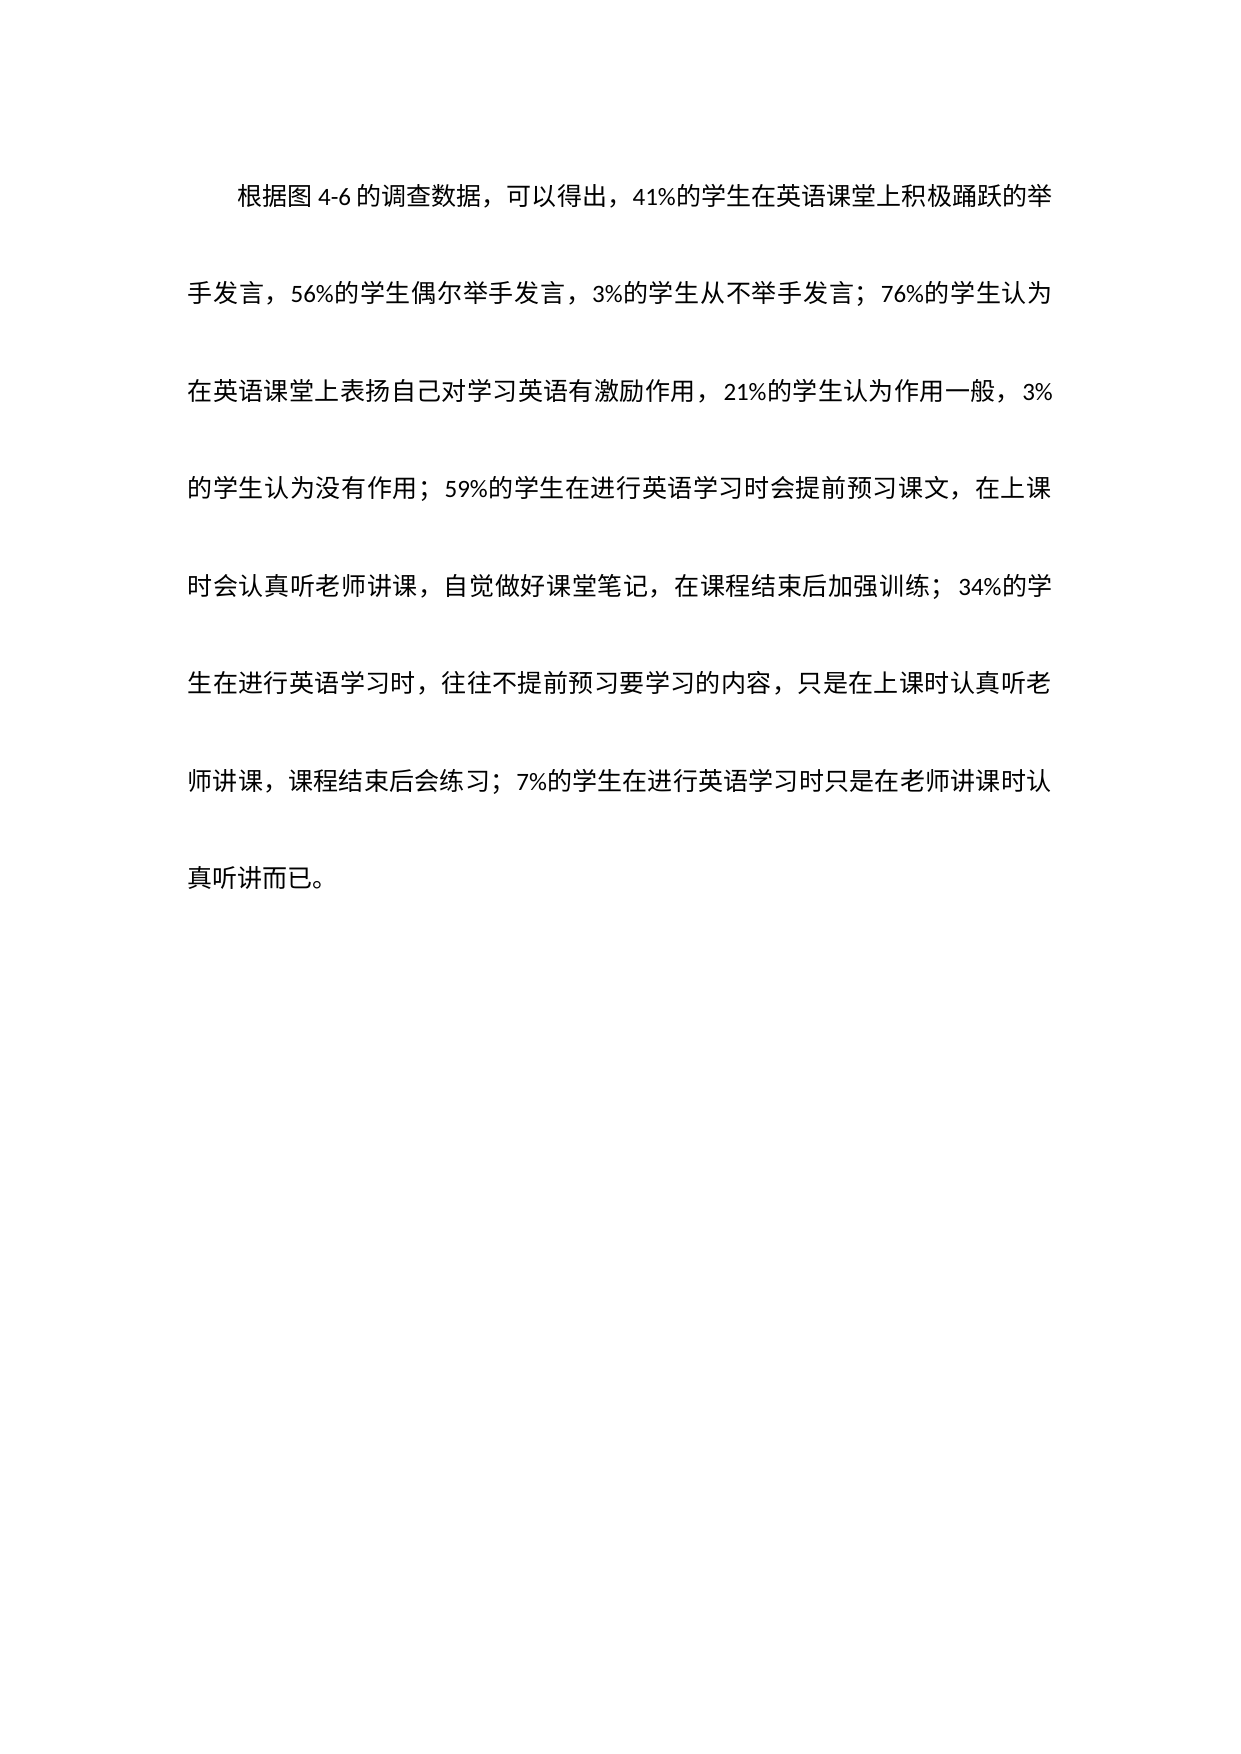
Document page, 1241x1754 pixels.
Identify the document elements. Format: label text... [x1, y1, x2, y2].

list 根据图4-6的调查数据，可以得出，41%的学生在英语课堂上积极踊跃的举手发言，56%的学生偶尔举手发言，3%的学生从不举手发言；76%的学生认为在英语课堂上表扬自己对学习英语有激励作用，21%的学生认为作用一般，3%的学生认为没有作用；59%的学生在进行英语学习时会提前预习课文，在上课时会认真听老师讲课，自觉做好课堂笔记，在课程结束后加强训练；34%的学生在进行英语学习时，往往不提前预习要学习的内容，只是在上课时认真听老师讲课，课程结束后会练习；7%的学生在进行英语学习时只是在老师讲课时认真听讲而已。 [187, 162, 1053, 909]
